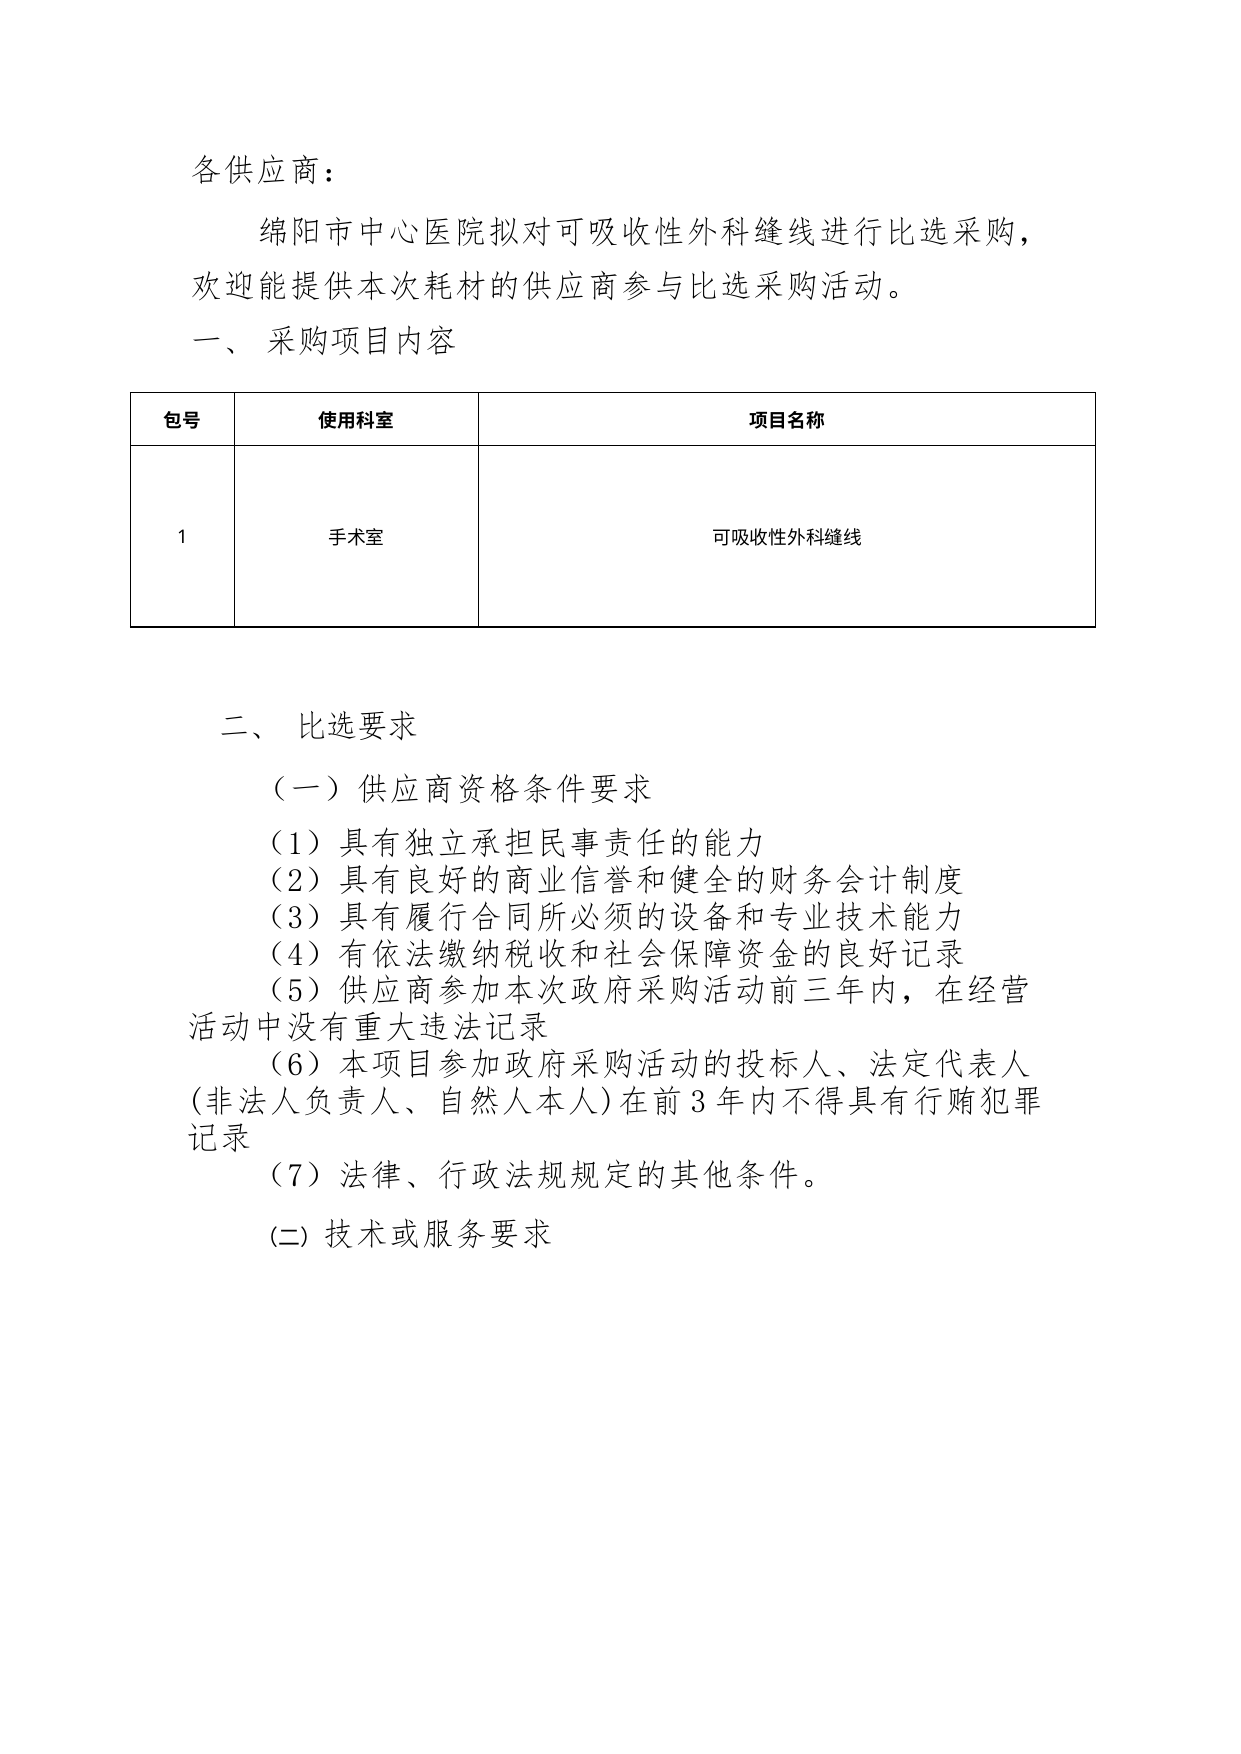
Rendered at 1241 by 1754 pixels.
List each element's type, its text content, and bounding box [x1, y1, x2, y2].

text （1）具有独立承担民事责任的能力 [186, 822, 1054, 859]
table_cell 1 [131, 446, 234, 626]
text 各供应商： [190, 153, 1054, 188]
text 绵阳市中心医院拟对可吸收性外科缝线进行比选采购，欢迎能提供本次耗材的供应商参与比选采购活动。 [190, 211, 1053, 302]
text （6）本项目参加政府采购活动的投标人、法定代表人(非法人负责人、自然人本人)在前3年内不得具有行贿犯罪记录 [186, 1043, 1054, 1154]
list 采购项目内容 [190, 320, 522, 357]
table_header 项目名称 [479, 393, 1095, 444]
text （一）供应商资格条件要求 [190, 768, 1053, 804]
table_cell 可吸收性外科缝线 [479, 446, 1095, 626]
text 二、 比选要求 [186, 710, 1054, 745]
text （4）有依法缴纳税收和社会保障资金的良好记录 [186, 933, 1054, 969]
text （7）法律、行政法规规定的其他条件。 [186, 1154, 1054, 1191]
text （5）供应商参加本次政府采购活动前三年内，在经营活动中没有重大违法记录 [186, 969, 1054, 1043]
table_header 包号 [131, 393, 234, 444]
table_header 使用科室 [235, 393, 478, 444]
text （3）具有履行合同所必须的设备和专业技术能力 [186, 896, 1054, 933]
table_cell 手术室 [235, 446, 478, 626]
text （2）具有良好的商业信誉和健全的财务会计制度 [186, 859, 1054, 896]
list 技术或服务要求 [190, 1213, 1053, 1251]
